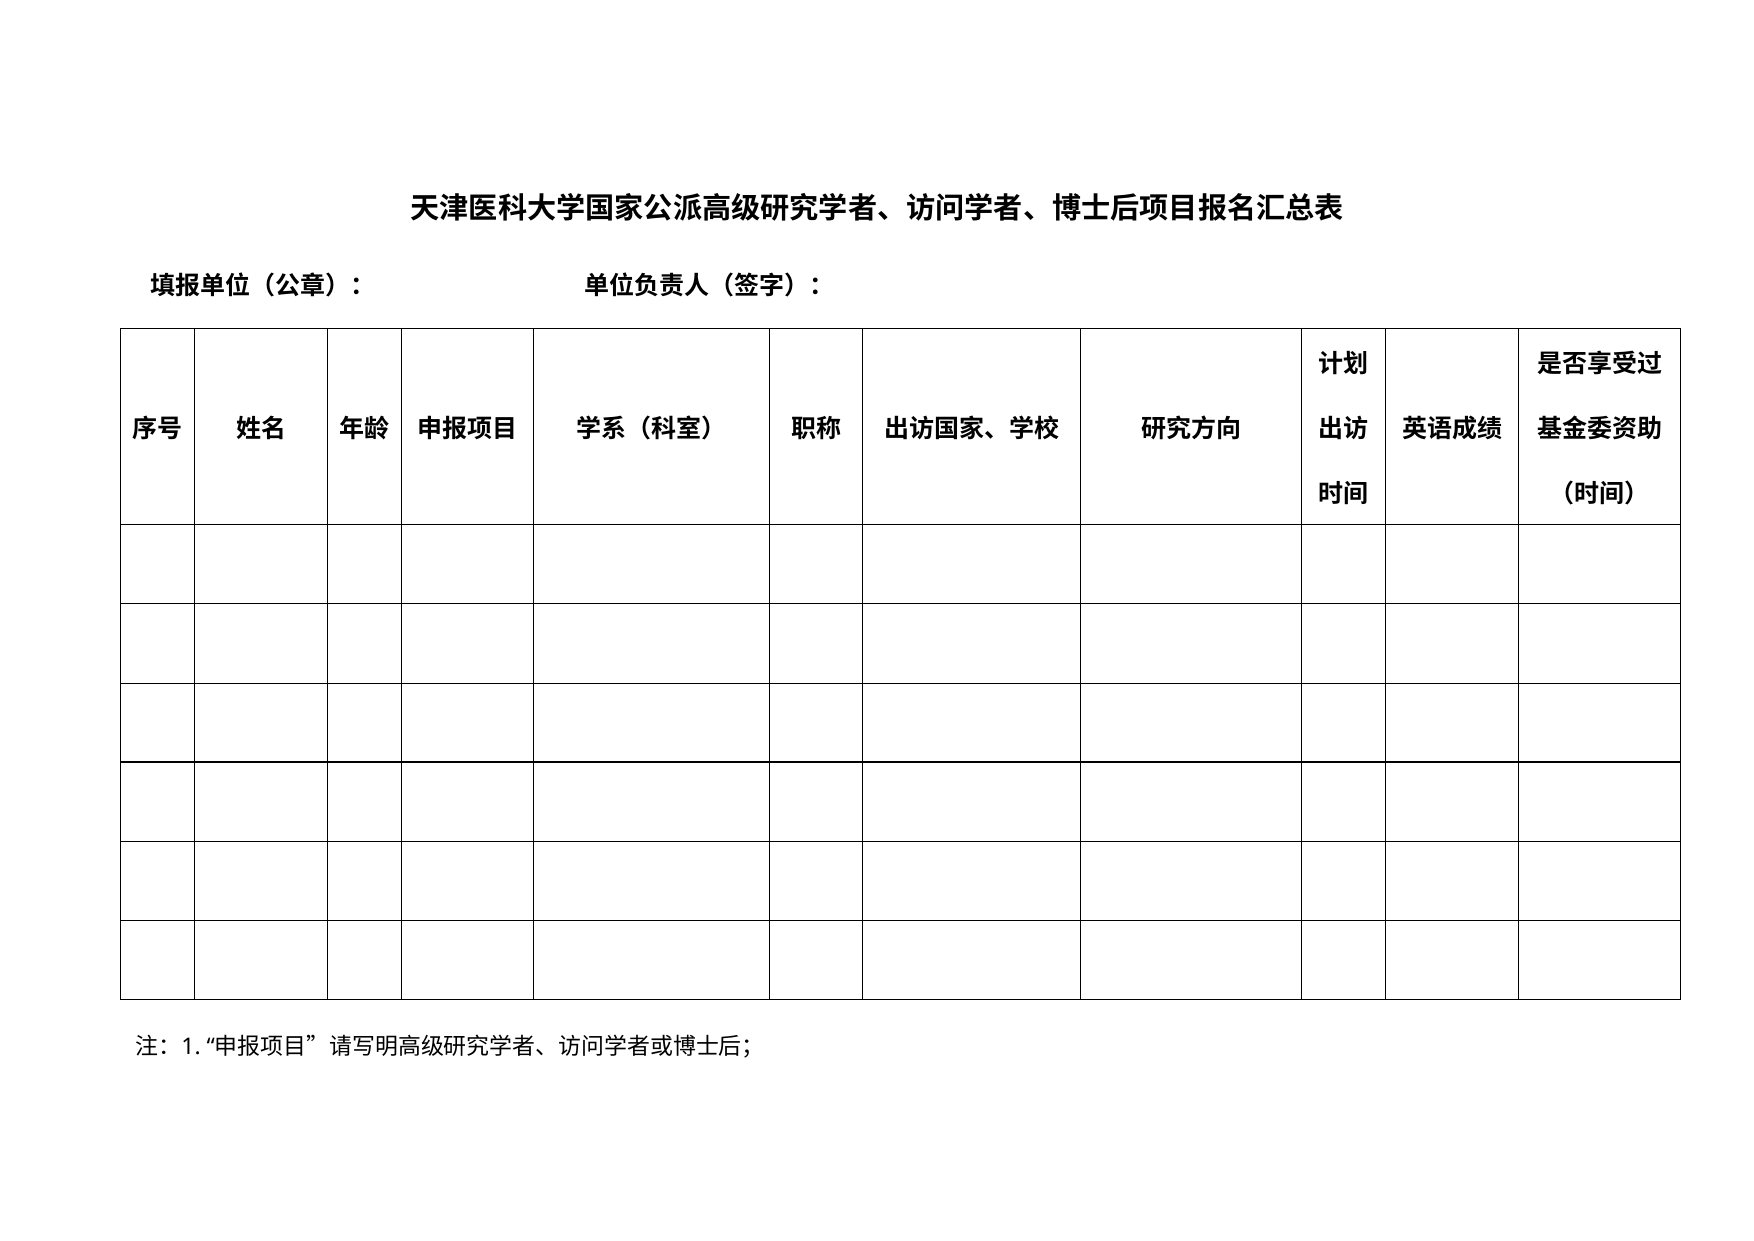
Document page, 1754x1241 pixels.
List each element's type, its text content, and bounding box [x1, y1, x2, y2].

text 天津医科大学国家公派高级研究学者、访问学者、博士后项目报名汇总表 [150, 173, 1604, 238]
table_header 申报项目 [402, 329, 533, 524]
table_cell [121, 684, 194, 761]
table_header 职称 [770, 329, 862, 524]
table_cell [1302, 842, 1385, 919]
table_cell [328, 604, 401, 682]
text 填报单位（公章）： 单位负责人（签字）： [150, 251, 1604, 316]
table_header 年龄 [328, 329, 401, 524]
table_cell [1519, 604, 1680, 682]
table_cell [1081, 525, 1301, 603]
table_cell [195, 525, 327, 603]
table_cell [534, 604, 769, 682]
table_cell [1519, 525, 1680, 603]
table_cell [1302, 684, 1385, 761]
table_cell [770, 842, 862, 919]
table_header 英语成绩 [1386, 329, 1518, 524]
table_cell [1081, 763, 1301, 841]
table_cell [402, 604, 533, 682]
table_cell [770, 763, 862, 841]
table_cell [328, 525, 401, 603]
table_cell [195, 684, 327, 761]
table_cell [121, 842, 194, 919]
table_cell [1519, 842, 1680, 919]
table_cell [402, 921, 533, 999]
table_cell [1302, 763, 1385, 841]
table_cell [770, 684, 862, 761]
table_cell [402, 763, 533, 841]
table_cell [328, 842, 401, 919]
table_cell [863, 525, 1080, 603]
table_cell [1081, 684, 1301, 761]
table_cell [1519, 684, 1680, 761]
table_cell [1081, 842, 1301, 919]
table_cell [195, 842, 327, 919]
table_header 学系（科室） [534, 329, 769, 524]
table_cell [863, 763, 1080, 841]
table_cell [402, 684, 533, 761]
table_cell [770, 604, 862, 682]
table_cell [1386, 842, 1518, 919]
table_header 是否享受过基金委资助（时间） [1519, 329, 1680, 524]
table_header 研究方向 [1081, 329, 1301, 524]
table_cell [1519, 763, 1680, 841]
table_cell [121, 921, 194, 999]
table_cell [195, 921, 327, 999]
table_cell [1386, 763, 1518, 841]
table_cell [534, 921, 769, 999]
table_cell [863, 684, 1080, 761]
table_cell [1302, 921, 1385, 999]
table_header 计划出访时间 [1302, 329, 1385, 524]
table_cell [863, 842, 1080, 919]
table_header 序号 [121, 329, 194, 524]
text 注：1. “申报项目”请写明高级研究学者、访问学者或博士后； [135, 1012, 1604, 1077]
table_cell [328, 921, 401, 999]
table_cell [1386, 684, 1518, 761]
table_cell [328, 763, 401, 841]
table_cell [195, 604, 327, 682]
table_cell [534, 525, 769, 603]
table_cell [402, 842, 533, 919]
table_cell [770, 525, 862, 603]
table_cell [534, 763, 769, 841]
table_cell [1081, 921, 1301, 999]
table_cell [402, 525, 533, 603]
table_cell [195, 763, 327, 841]
table_cell [121, 604, 194, 682]
table_cell [863, 604, 1080, 682]
table_cell [328, 684, 401, 761]
table_cell [1081, 604, 1301, 682]
table_cell [534, 684, 769, 761]
table_header 姓名 [195, 329, 327, 524]
table_cell [863, 921, 1080, 999]
table_cell [534, 842, 769, 919]
table_header 出访国家、学校 [863, 329, 1080, 524]
table_cell [1519, 921, 1680, 999]
table_cell [1386, 921, 1518, 999]
table_cell [121, 763, 194, 841]
table_cell [770, 921, 862, 999]
table_cell [121, 525, 194, 603]
table_cell [1302, 604, 1385, 682]
table_cell [1386, 604, 1518, 682]
table_cell [1386, 525, 1518, 603]
table_cell [1302, 525, 1385, 603]
